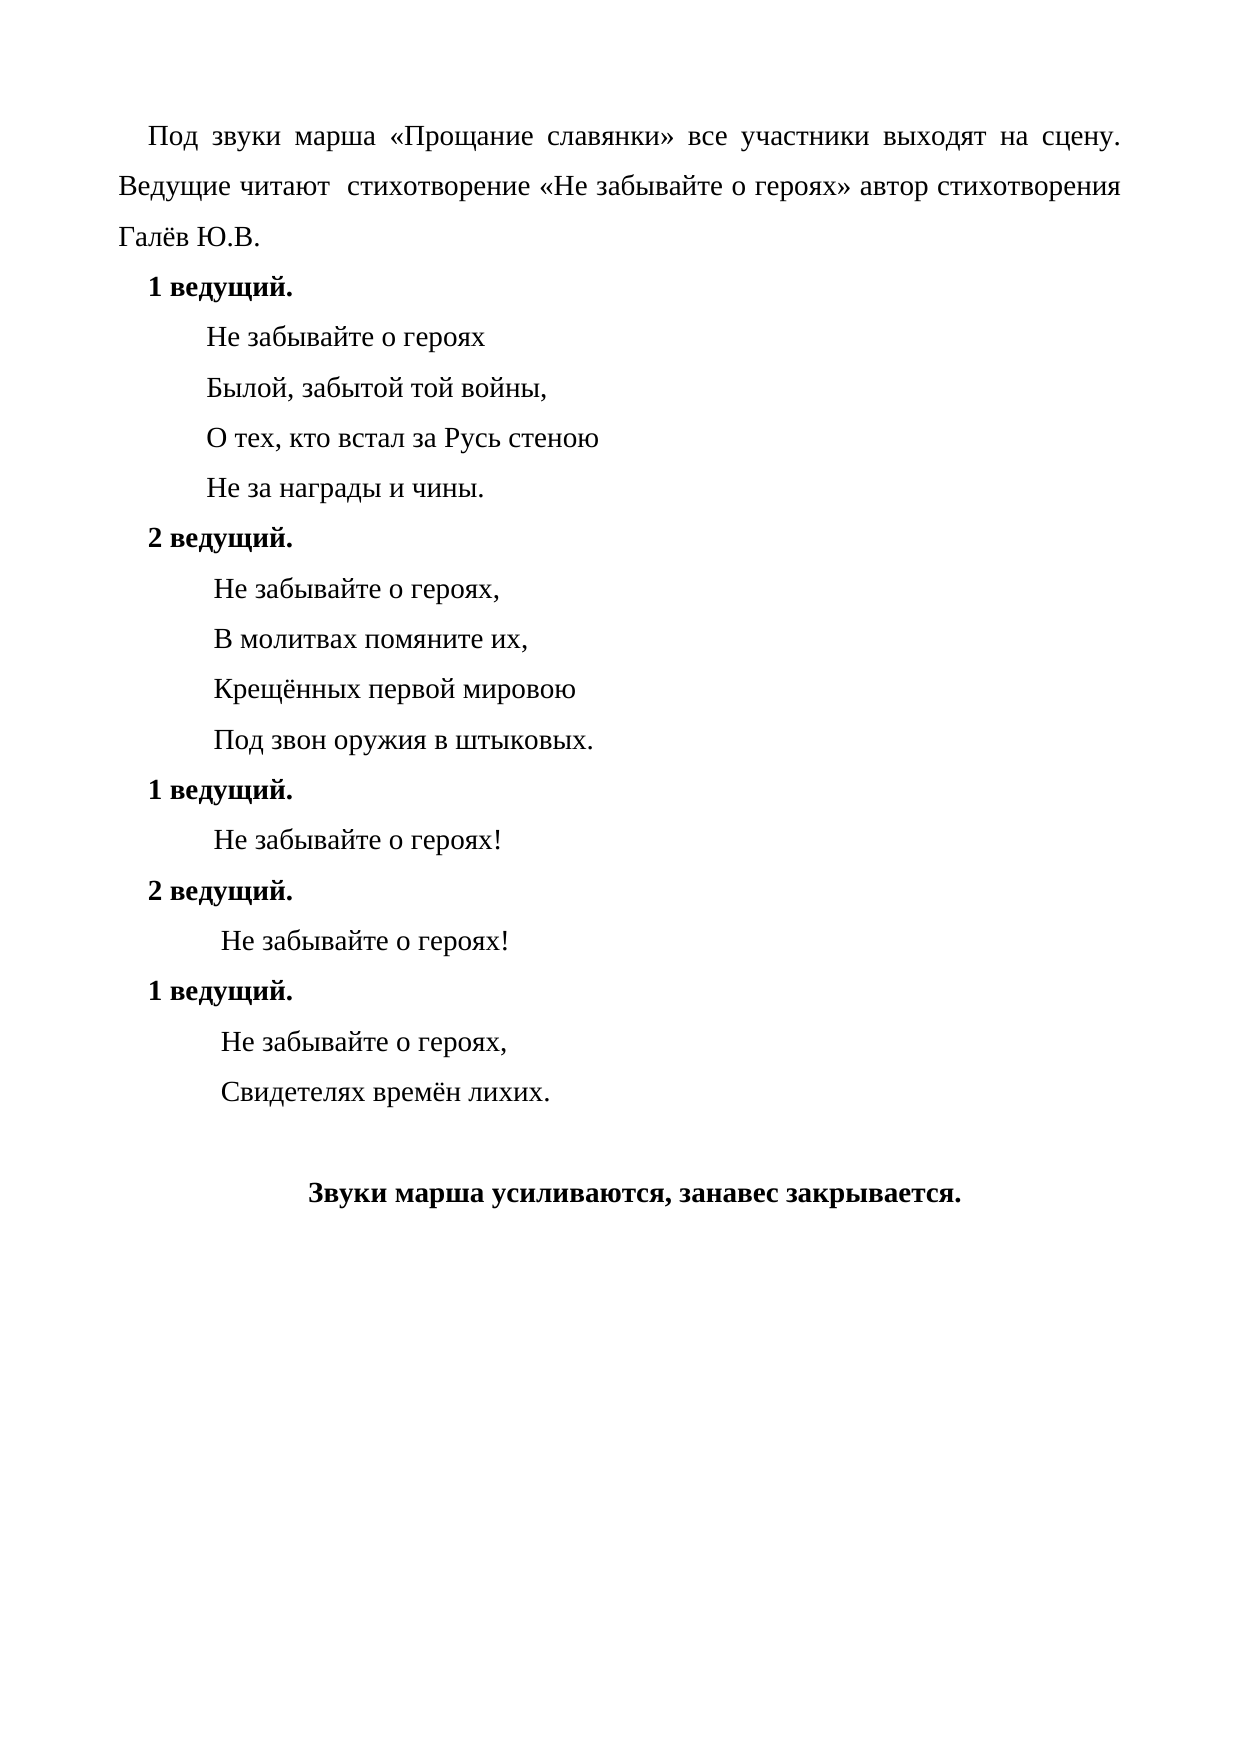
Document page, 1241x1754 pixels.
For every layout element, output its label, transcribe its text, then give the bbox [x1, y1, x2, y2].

text Не за награды и чины. [118, 470, 1122, 504]
text 2 ведущий. [118, 521, 1122, 554]
text Крещённых первой мировою [118, 672, 1122, 705]
text Былой, забытой той войны, [118, 370, 1122, 403]
text Не забывайте о героях, [118, 571, 1122, 604]
text 1 ведущий. [118, 772, 1122, 806]
text 1 ведущий. [118, 973, 1122, 1007]
text Не забывайте о героях [118, 319, 1122, 353]
text Не забывайте о героях, [118, 1024, 1122, 1057]
text Под звуки марша «Прощание славянки» все участники выходят на сцену. Ведущие читают стихотворение «Не забывайте о героях» автор стихотворения Галёв Ю.В. [118, 118, 1122, 252]
text Свидетелях времён лихих. [118, 1074, 1122, 1108]
text 1 ведущий. [118, 269, 1122, 303]
text О тех, кто встал за Русь стеною [118, 420, 1122, 453]
text Под звон оружия в штыковых. [118, 722, 1122, 755]
text В молитвах помяните их, [118, 621, 1122, 655]
text 2 ведущий. [118, 873, 1122, 906]
text Звуки марша усиливаются, занавес закрывается. [118, 1175, 1122, 1208]
text Не забывайте о героях! [118, 822, 1122, 856]
text Не забывайте о героях! [118, 923, 1122, 957]
